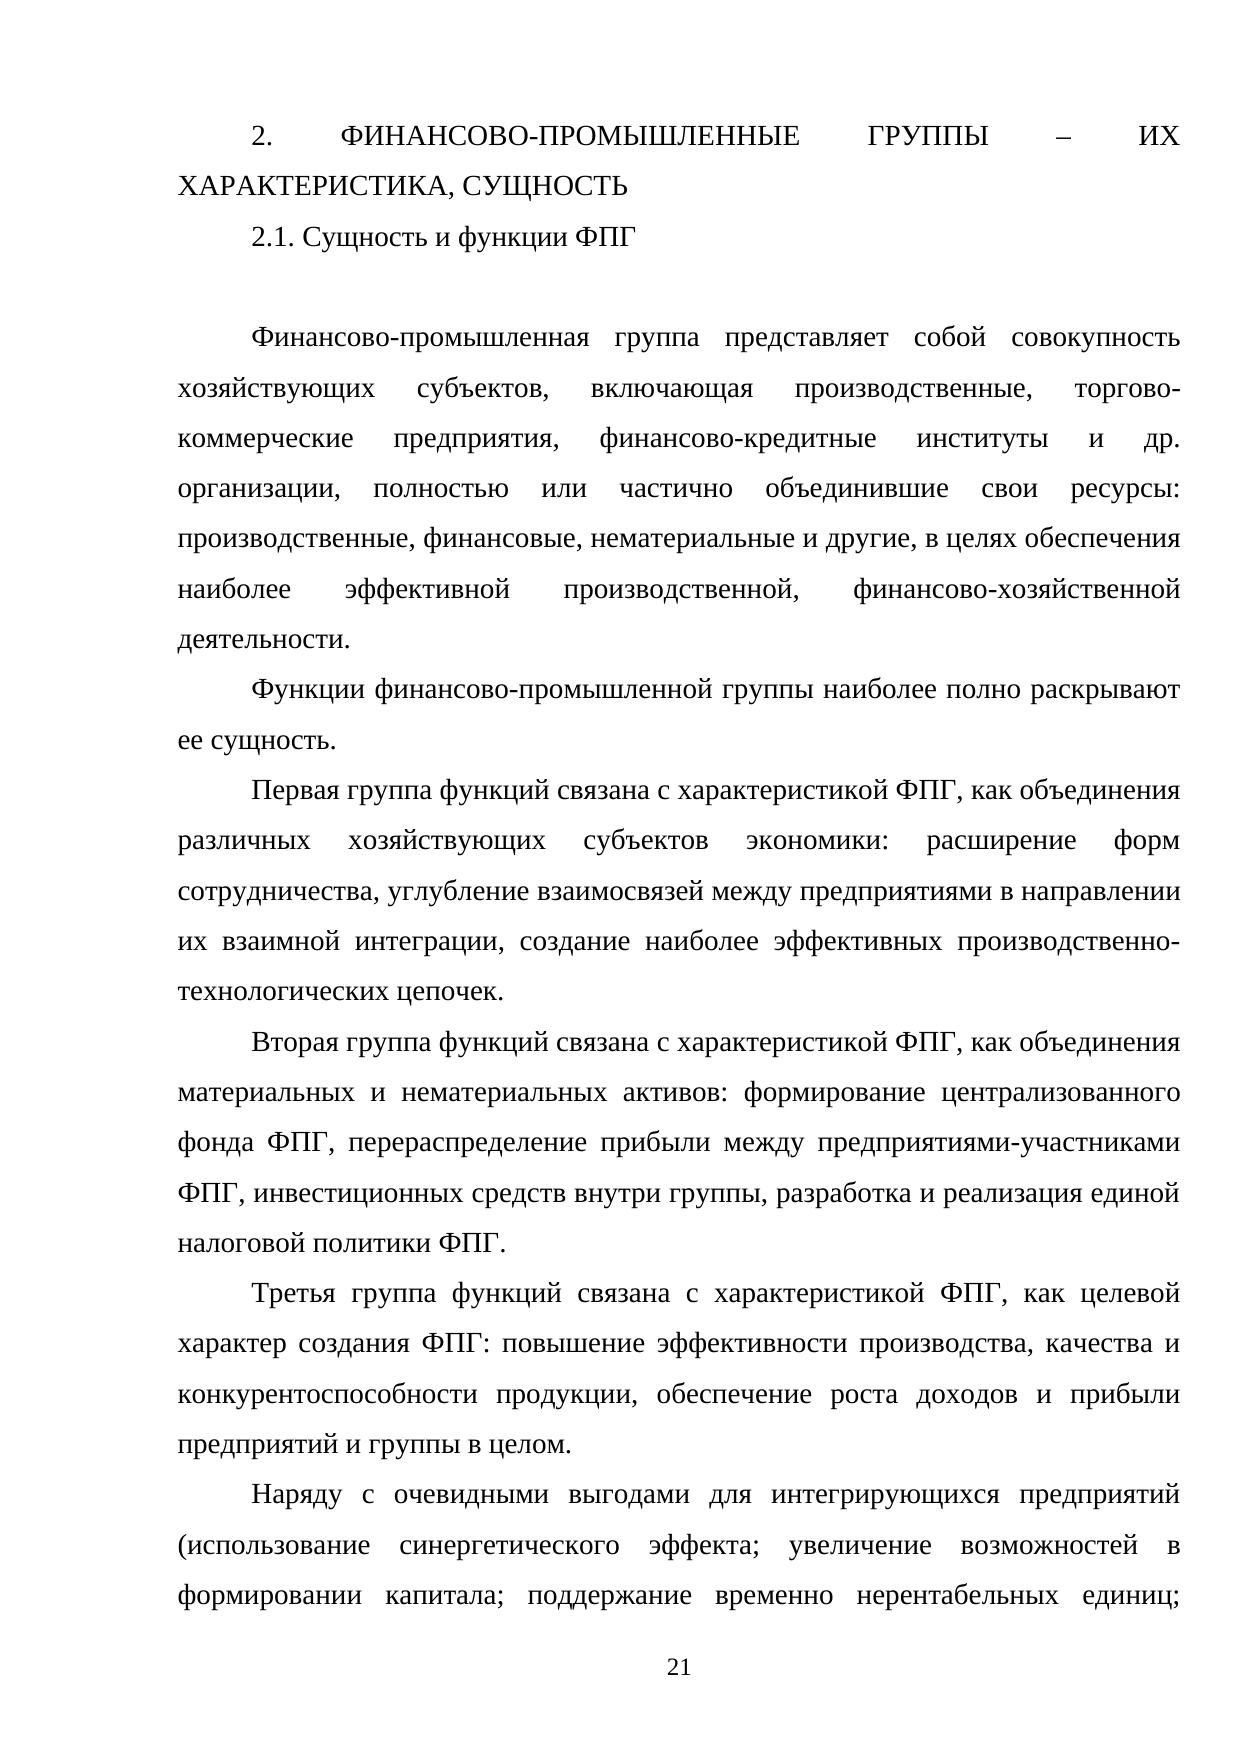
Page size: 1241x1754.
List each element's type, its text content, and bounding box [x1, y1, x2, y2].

text Первая группа функций связана с характеристикой ФПГ, как объединения различных хозяйствующих субъектов экономики: расширение форм сотрудничества, углубление взаимосвязей между предприятиями в направлении их взаимной интеграции, создание наиболее эффективных производственно-технологических цепочек. [177, 772, 1181, 1007]
text 2.1. Сущность и функции ФПГ [177, 219, 1181, 252]
text Финансово-промышленная группа представляет собой совокупность хозяйствующих субъектов, включающая производственные, торгово-коммерческие предприятия, финансово-кредитные институты и др. организации, полностью или частично объединившие свои ресурсы: производственные, финансовые, нематериальные и другие, в целях обеспечения наиболее эффективной производственной, финансово-хозяйственной деятельности. [177, 319, 1181, 655]
text Функции финансово-промышленной группы наиболее полно раскрывают ее сущность. [177, 672, 1181, 755]
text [177, 1477, 1181, 1611]
text Третья группа функций связана с характеристикой ФПГ, как целевой характер создания ФПГ: повышение эффективности производства, качества и конкурентоспособности продукции, обеспечение роста доходов и прибыли предприятий и группы в целом. [177, 1275, 1181, 1460]
text 2. Финансово-промышленные группы – их характеристика, сущность [177, 118, 1181, 202]
text Вторая группа функций связана с характеристикой ФПГ, как объединения материальных и нематериальных активов: формирование централизованного фонда ФПГ, перераспределение прибыли между предприятиями-участниками ФПГ, инвестиционных средств внутри группы, разработка и реализация единой налоговой политики ФПГ. [177, 1024, 1181, 1258]
